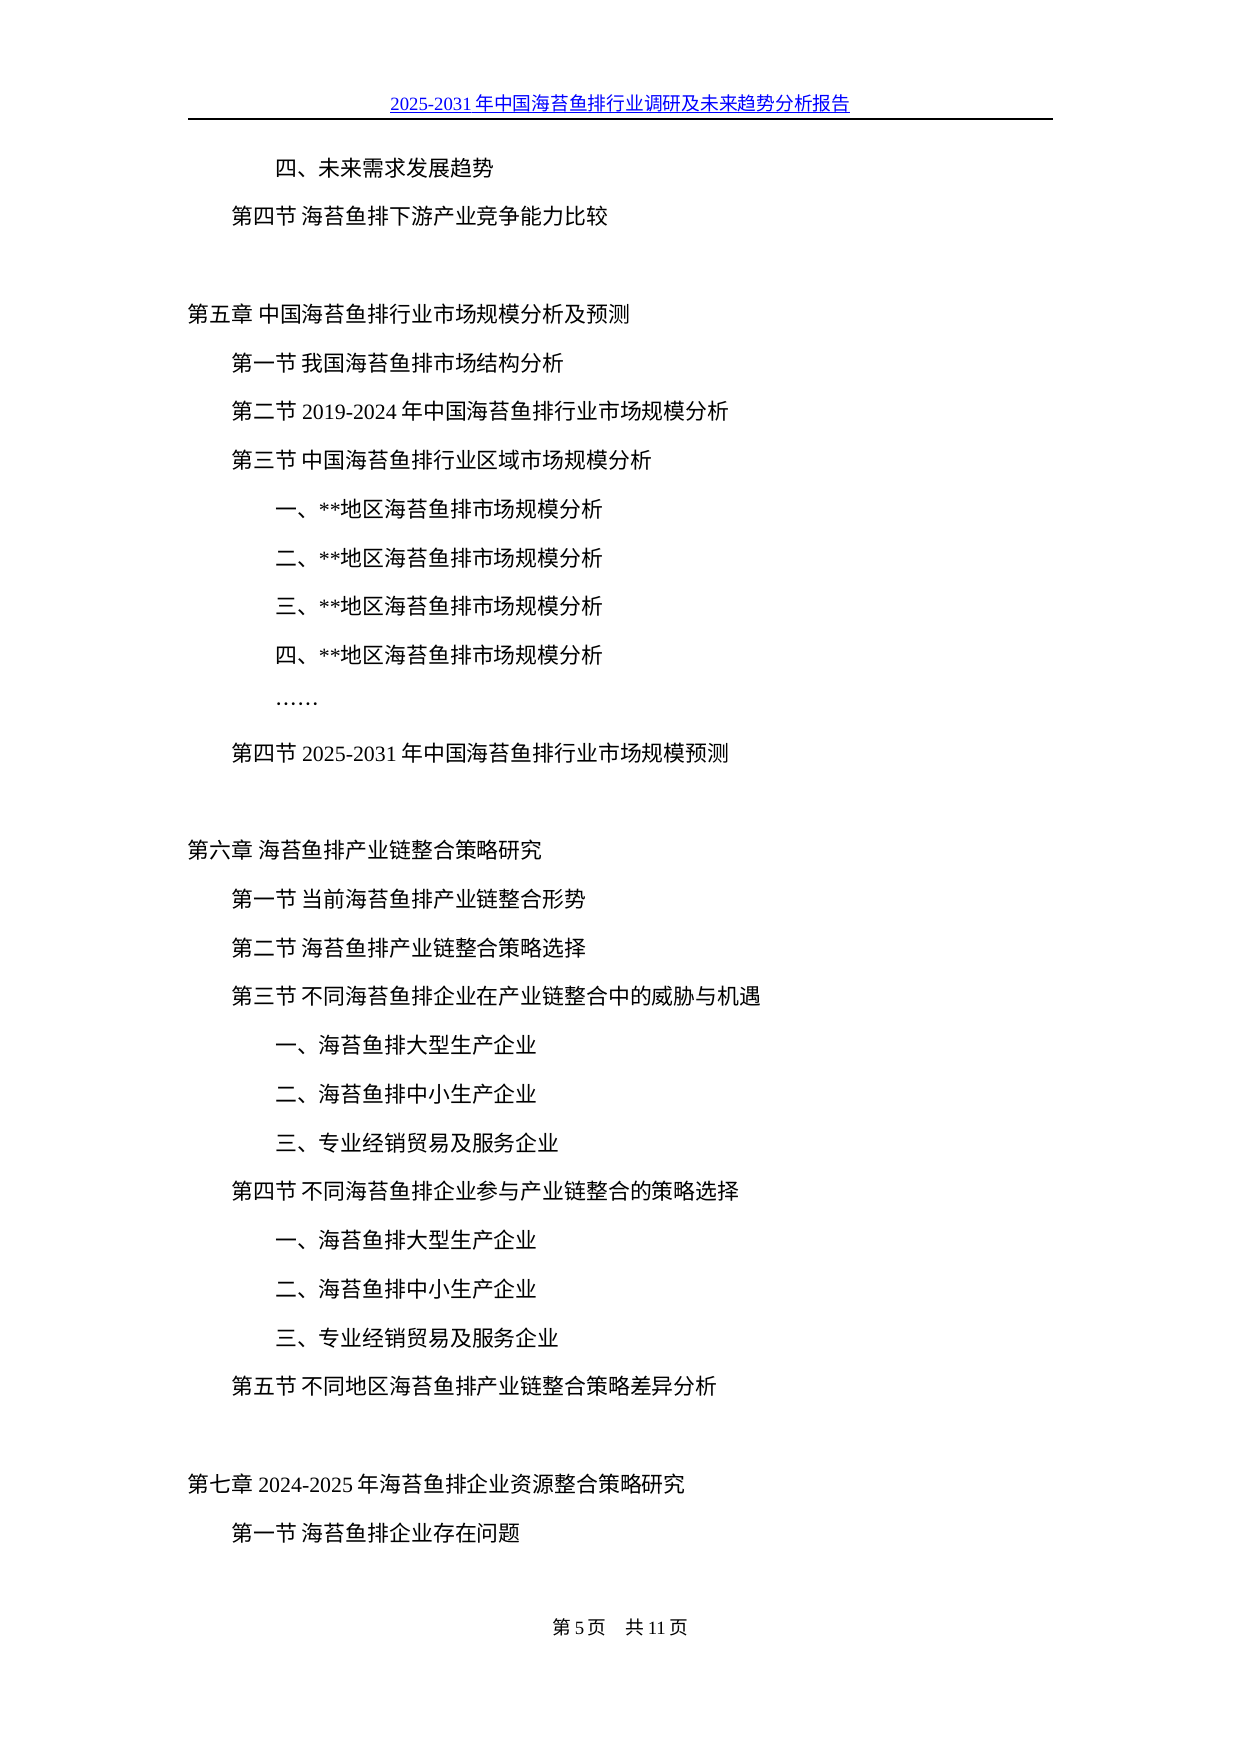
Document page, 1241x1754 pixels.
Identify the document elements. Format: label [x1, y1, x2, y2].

text [187, 150, 1053, 1548]
